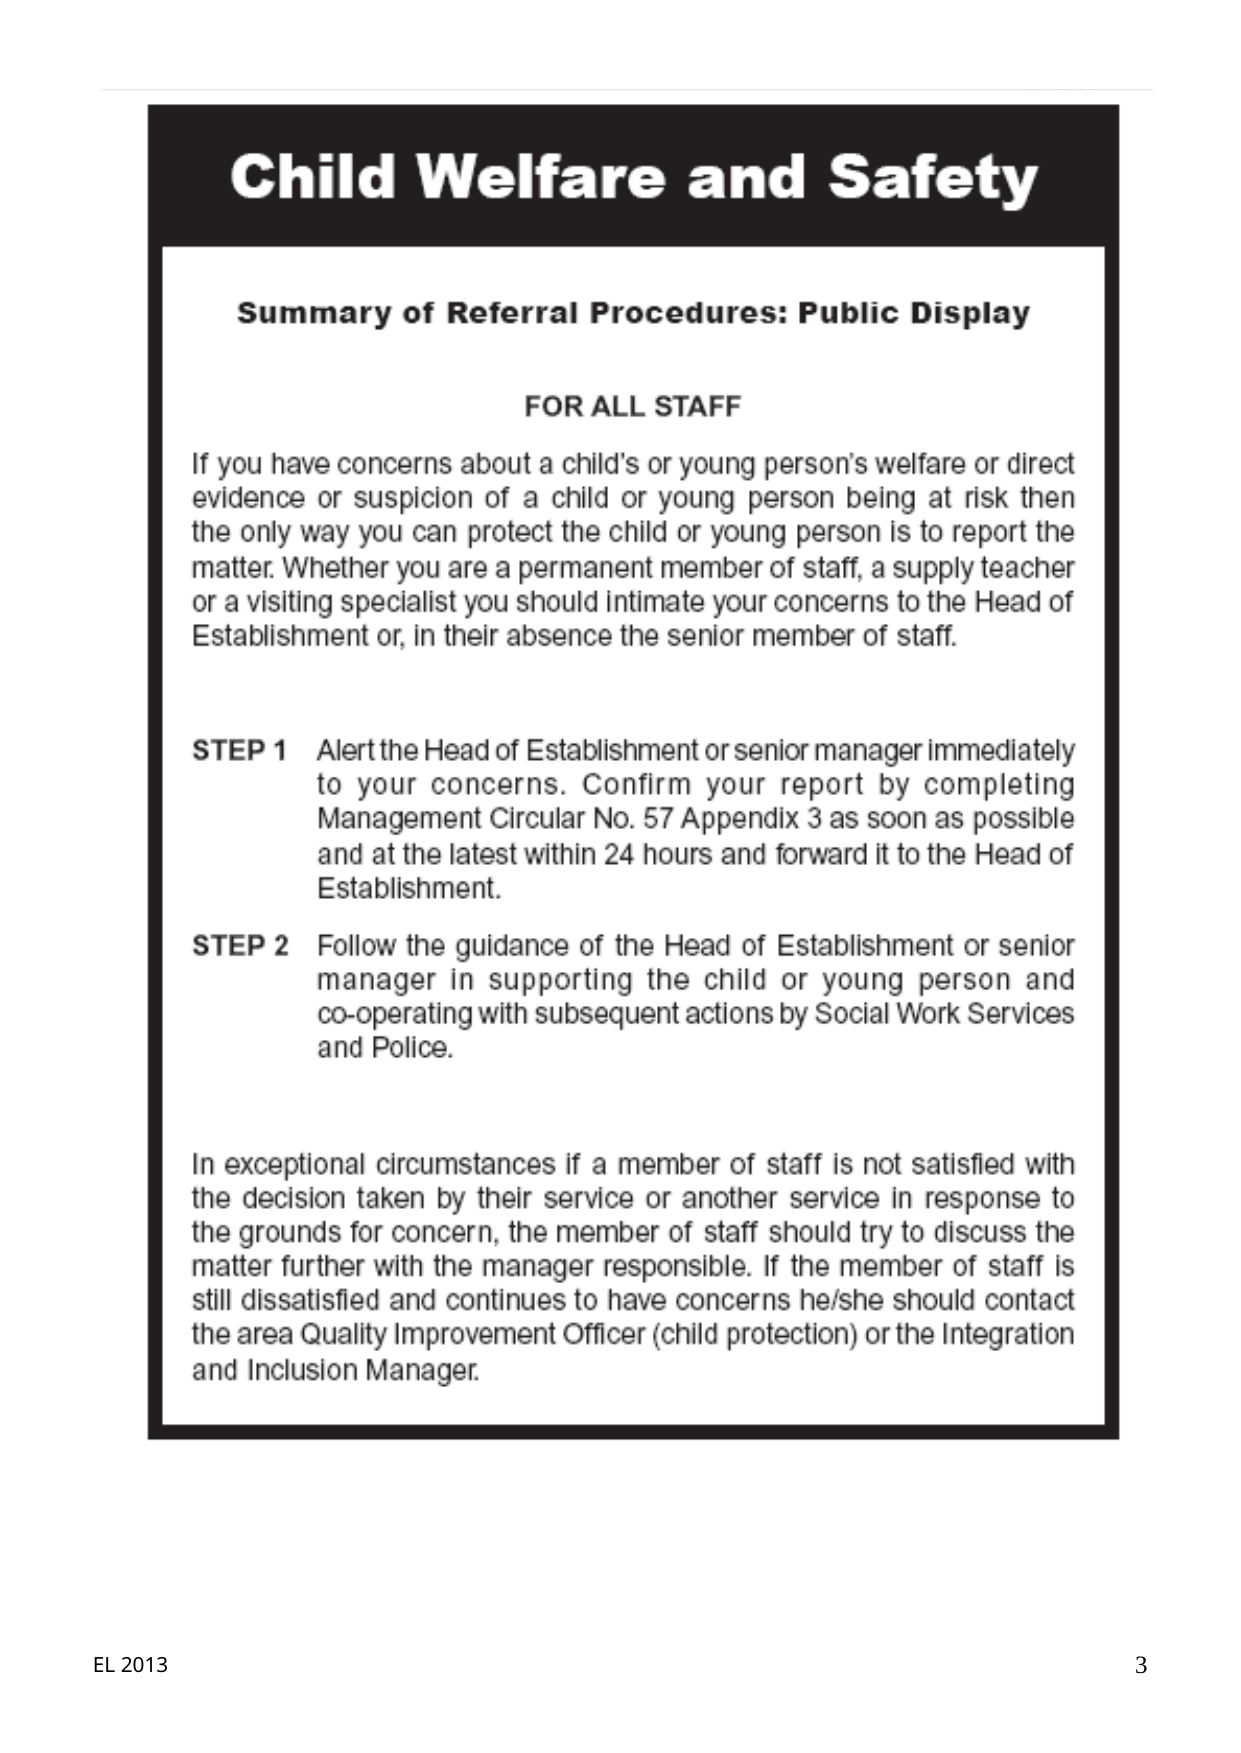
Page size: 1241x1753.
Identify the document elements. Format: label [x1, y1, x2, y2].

picture [100, 88, 1158, 1452]
